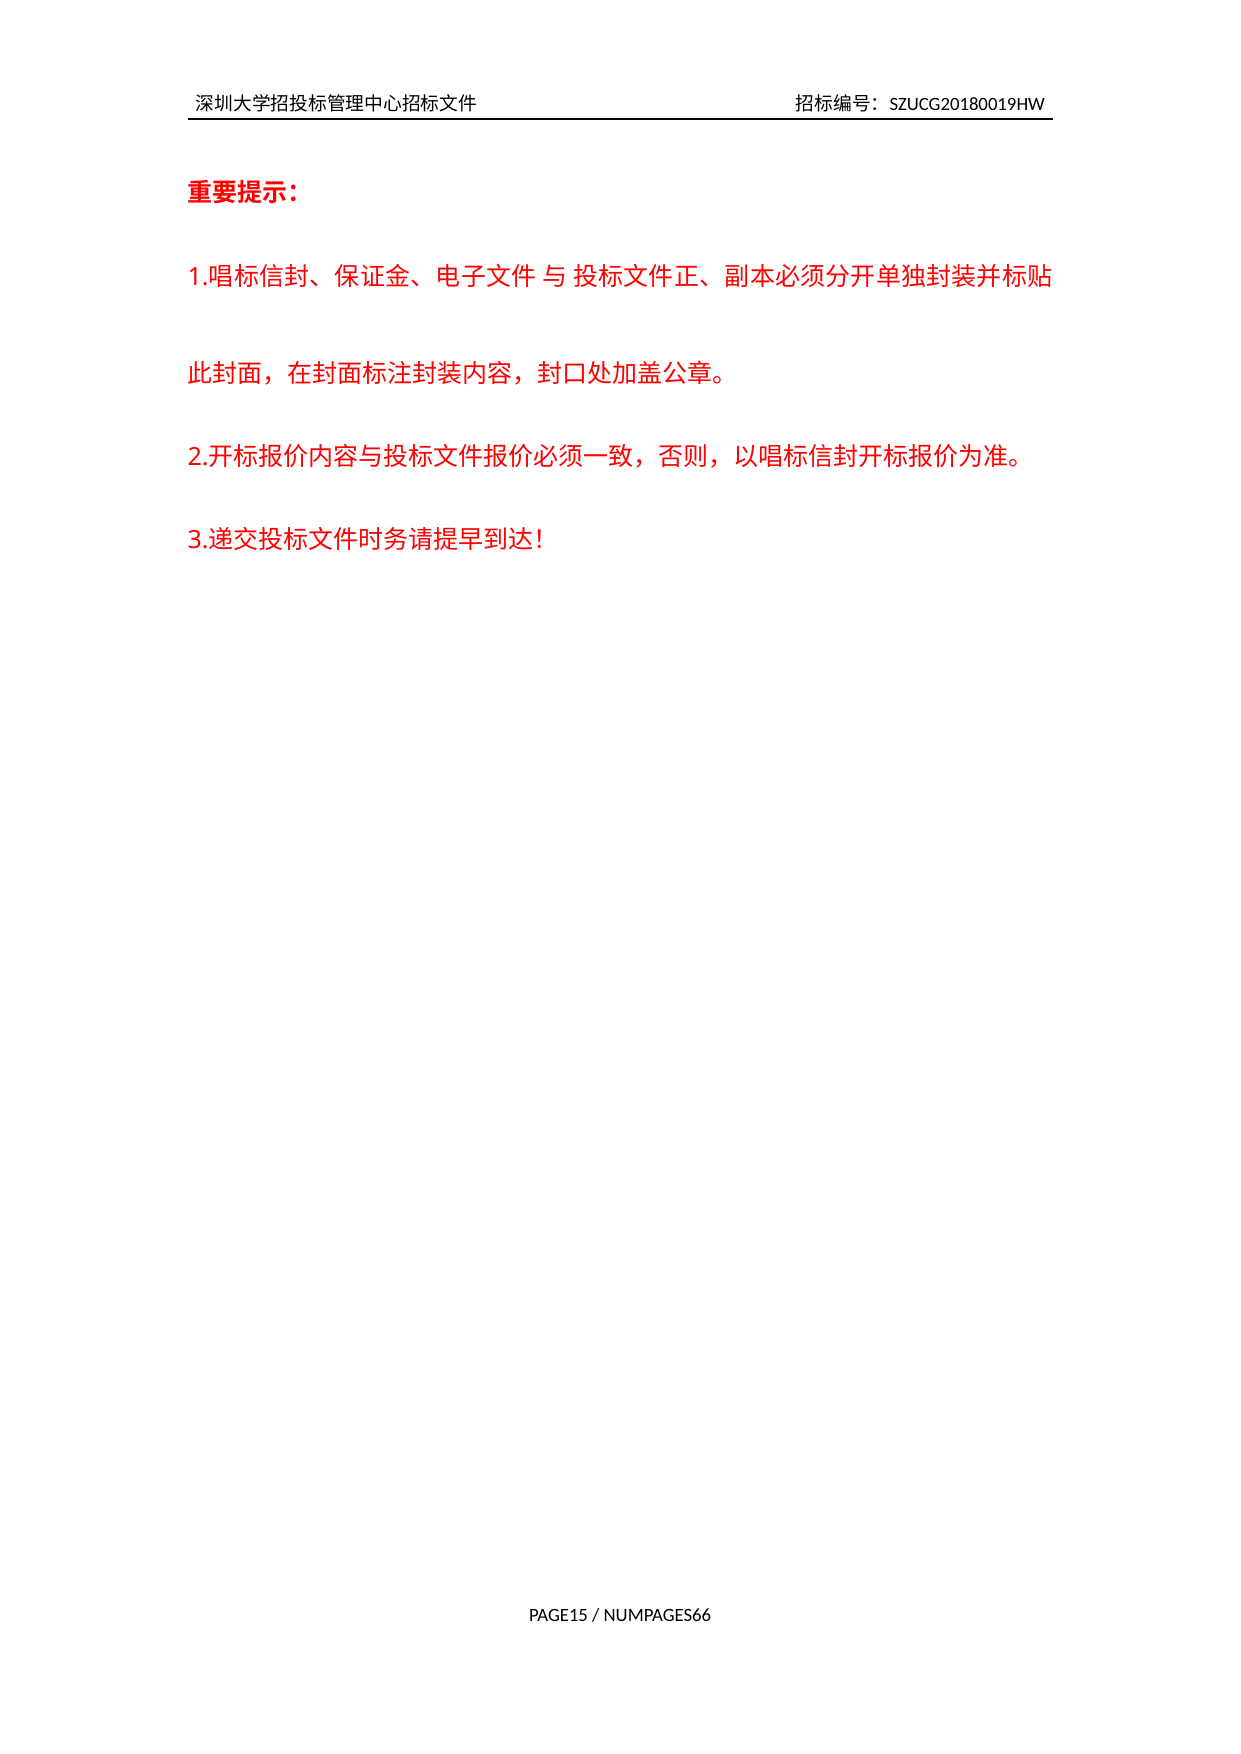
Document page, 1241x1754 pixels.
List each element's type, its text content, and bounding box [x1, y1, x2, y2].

text 1.唱标信封、保证金、电子文件 与 投标文件正、副本必须分开单独封装并标贴此封面，在封面标注封装内容，封口处加盖公章。 [187, 242, 1053, 404]
text 3.递交投标文件时务请提早到达！ [187, 505, 1053, 570]
text 重要提示： [187, 158, 1053, 223]
text 2.开标报价内容与投标文件报价必须一致，否则，以唱标信封开标报价为准。 [187, 422, 1053, 487]
